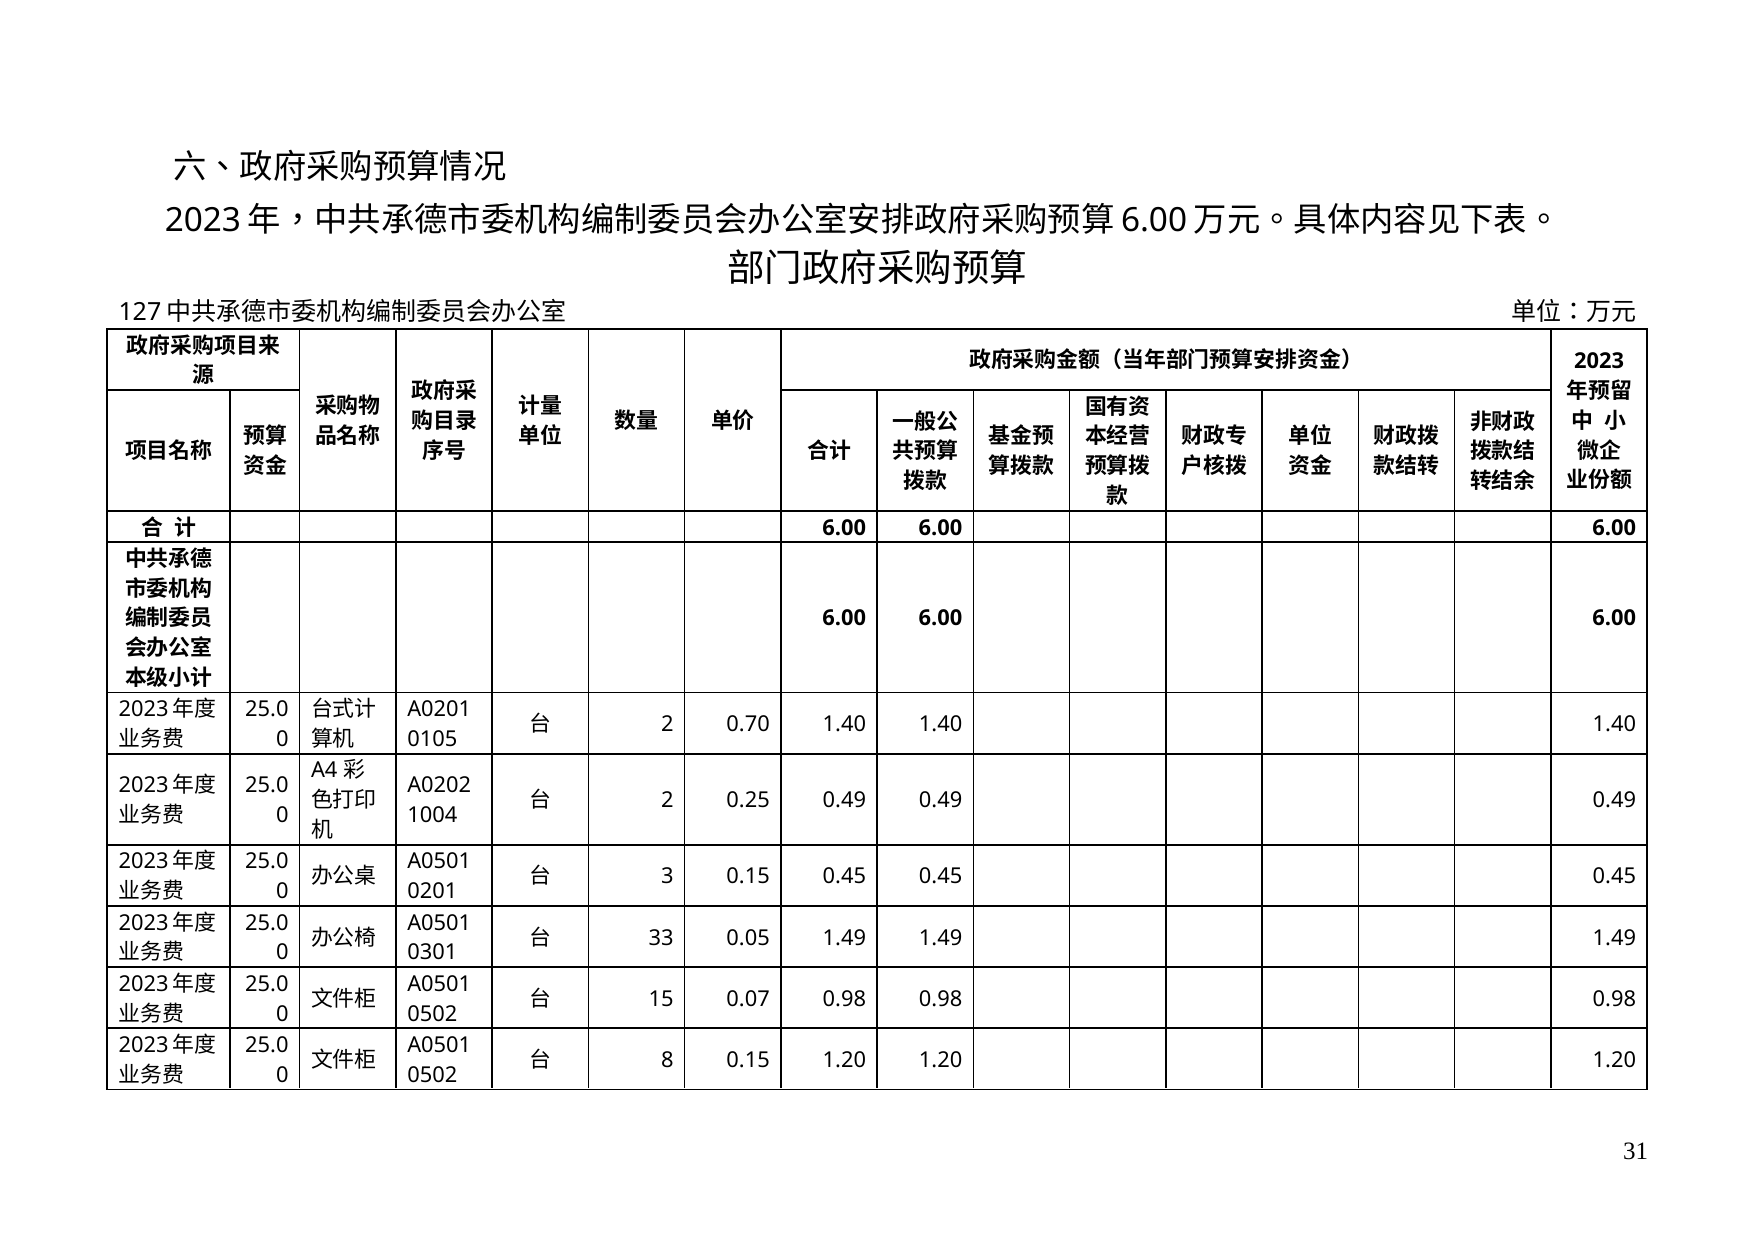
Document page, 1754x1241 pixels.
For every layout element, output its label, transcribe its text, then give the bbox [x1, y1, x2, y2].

table_cell 6.00 [878, 512, 973, 541]
table_cell A02010105 [397, 693, 491, 753]
table_cell 8 [589, 1029, 684, 1088]
table_cell 0.45 [782, 846, 876, 905]
table_cell 数量 [589, 330, 684, 510]
table_cell 台 [493, 1029, 588, 1088]
table_cell A05010502 [397, 968, 491, 1027]
table_cell [685, 512, 780, 541]
table_cell [589, 543, 684, 692]
table_cell 25.00 [231, 968, 299, 1027]
table_cell 文件柜 [300, 1029, 395, 1088]
table_cell 0.45 [1552, 846, 1646, 905]
table_cell [1455, 1029, 1550, 1088]
table_cell [974, 693, 1069, 753]
table_cell [1263, 968, 1358, 1027]
table_cell 台 [493, 907, 588, 966]
table_cell 0.98 [1552, 968, 1646, 1027]
table_cell 单价 [685, 330, 780, 510]
table_cell [1455, 693, 1550, 753]
table_cell [1455, 755, 1550, 844]
table_cell 基金预算拨款 [974, 391, 1069, 510]
table_cell 预算 资金 [231, 391, 299, 510]
table_cell 0.05 [685, 907, 780, 966]
table_cell 2023年度业务费 [108, 1029, 229, 1088]
table_cell [589, 512, 684, 541]
table_cell 2023年度业务费 [108, 907, 229, 966]
table_cell [1263, 543, 1358, 692]
table_cell 2023年度业务费 [108, 968, 229, 1027]
table_cell [1359, 543, 1454, 692]
table_cell A02021004 [397, 755, 491, 844]
table_cell [1263, 1029, 1358, 1088]
text 2023年，中共承德市委机构编制委员会办公室安排政府采购预算6.00万元。具体内容见下表。 [106, 189, 1648, 241]
table_cell 台 [493, 968, 588, 1027]
table_cell [231, 543, 299, 692]
table_cell 0.49 [782, 755, 876, 844]
table_cell 6.00 [1552, 512, 1646, 541]
table_cell 0.70 [685, 693, 780, 753]
table_cell 1.49 [878, 907, 973, 966]
table_cell [1070, 1029, 1165, 1088]
table_cell A05010502 [397, 1029, 491, 1088]
table_cell 1.49 [782, 907, 876, 966]
table_cell 1.40 [1552, 693, 1646, 753]
table_cell 2 [589, 693, 684, 753]
table_header 127中共承德市委机构编制委员会办公室 [108, 294, 780, 328]
table_cell 25.00 [231, 846, 299, 905]
table_cell [1359, 1029, 1454, 1088]
table_cell 一般公共预算拨款 [878, 391, 973, 510]
table_cell [1359, 846, 1454, 905]
table_cell 6.00 [878, 543, 973, 692]
table_cell [1455, 512, 1550, 541]
table_cell 25.00 [231, 693, 299, 753]
table_cell 3 [589, 846, 684, 905]
table_cell [1359, 693, 1454, 753]
table_cell [1359, 907, 1454, 966]
table_cell 0.98 [878, 968, 973, 1027]
table_cell 政府采购项目来源 [108, 330, 299, 389]
table_cell 6.00 [782, 543, 876, 692]
table_cell A4 彩色打印机 [300, 755, 395, 844]
table_cell [1167, 1029, 1261, 1088]
table_cell [1455, 543, 1550, 692]
table_cell [231, 512, 299, 541]
table_cell 33 [589, 907, 684, 966]
table_cell 6.00 [782, 512, 876, 541]
table_cell [1359, 512, 1454, 541]
table_cell 办公椅 [300, 907, 395, 966]
table_cell [1359, 755, 1454, 844]
table_cell 文件柜 [300, 968, 395, 1027]
table_cell 2023年预留中 小微企 业份额 [1552, 330, 1646, 510]
table_cell [493, 512, 588, 541]
table_cell [974, 755, 1069, 844]
table_cell [1070, 846, 1165, 905]
table_cell [493, 543, 588, 692]
table_cell 政府采购目录序号 [397, 330, 491, 510]
table_cell [1070, 755, 1165, 844]
table_cell 1.20 [878, 1029, 973, 1088]
table_cell [300, 512, 395, 541]
table_cell 1.40 [878, 693, 973, 753]
table_cell [1263, 907, 1358, 966]
table_cell [1167, 693, 1261, 753]
table_cell [685, 543, 780, 692]
table_cell 1.20 [1552, 1029, 1646, 1088]
table_cell 2023年度业务费 [108, 846, 229, 905]
table_header 单位：万元 [782, 294, 1646, 328]
table_cell 合 计 [108, 512, 229, 541]
table_cell [1167, 543, 1261, 692]
table_cell 台式计算机 [300, 693, 395, 753]
table_cell [1359, 968, 1454, 1027]
table_cell 0.49 [1552, 755, 1646, 844]
table_cell [1070, 907, 1165, 966]
table_cell 1.20 [782, 1029, 876, 1088]
table_cell 0.07 [685, 968, 780, 1027]
table_cell [1263, 693, 1358, 753]
table_cell 台 [493, 693, 588, 753]
table_cell 0.98 [782, 968, 876, 1027]
table_cell 15 [589, 968, 684, 1027]
table_cell [1455, 968, 1550, 1027]
table_cell [397, 512, 491, 541]
table_cell [974, 512, 1069, 541]
table_cell 采购物品名称 [300, 330, 395, 510]
table_cell [974, 543, 1069, 692]
table_cell [974, 846, 1069, 905]
table_cell A05010301 [397, 907, 491, 966]
table_cell [1070, 543, 1165, 692]
table_cell [1167, 907, 1261, 966]
table_cell [974, 1029, 1069, 1088]
table_cell [1167, 755, 1261, 844]
table_cell 0.45 [878, 846, 973, 905]
table_cell 2023年度业务费 [108, 755, 229, 844]
table_cell 0.49 [878, 755, 973, 844]
table_cell [974, 968, 1069, 1027]
table_cell 单位 资金 [1263, 391, 1358, 510]
table_cell 2 [589, 755, 684, 844]
table_cell [1167, 968, 1261, 1027]
table_cell 项目名称 [108, 391, 229, 510]
table_cell [1070, 968, 1165, 1027]
table_cell [1263, 846, 1358, 905]
table_cell 0.15 [685, 1029, 780, 1088]
table_cell 财政专户核拨 [1167, 391, 1261, 510]
table_cell [1167, 846, 1261, 905]
table_cell 25.00 [231, 755, 299, 844]
table_cell 台 [493, 755, 588, 844]
table_cell [1455, 907, 1550, 966]
table_cell 25.00 [231, 1029, 299, 1088]
table_cell 计量 单位 [493, 330, 588, 510]
table_cell 1.49 [1552, 907, 1646, 966]
text 部门政府采购预算 [106, 241, 1648, 292]
table_cell [1455, 846, 1550, 905]
table_cell 财政拨 款结转 [1359, 391, 1454, 510]
table_cell 台 [493, 846, 588, 905]
table_cell [1070, 693, 1165, 753]
table_cell [1263, 755, 1358, 844]
table_cell 2023年度业务费 [108, 693, 229, 753]
table_cell A05010201 [397, 846, 491, 905]
table_cell [1263, 512, 1358, 541]
table_cell [1167, 512, 1261, 541]
table_cell 6.00 [1552, 543, 1646, 692]
table_cell [397, 543, 491, 692]
table_cell 国有资本经营预算拨款 [1070, 391, 1165, 510]
table_cell [300, 543, 395, 692]
table_cell [974, 907, 1069, 966]
table_cell 1.40 [782, 693, 876, 753]
table_cell 政府采购金额（当年部门预算安排资金） [782, 330, 1550, 389]
table_cell 办公桌 [300, 846, 395, 905]
table_cell 合计 [782, 391, 876, 510]
table_cell 0.25 [685, 755, 780, 844]
table_cell [1070, 512, 1165, 541]
text 六、政府采购预算情况 [106, 143, 1648, 188]
table_cell 非财政 拨款结 转结余 [1455, 391, 1550, 510]
table_cell 25.00 [231, 907, 299, 966]
table_cell 中共承德市委机构编制委员会办公室本级小计 [108, 543, 229, 692]
table_cell 0.15 [685, 846, 780, 905]
